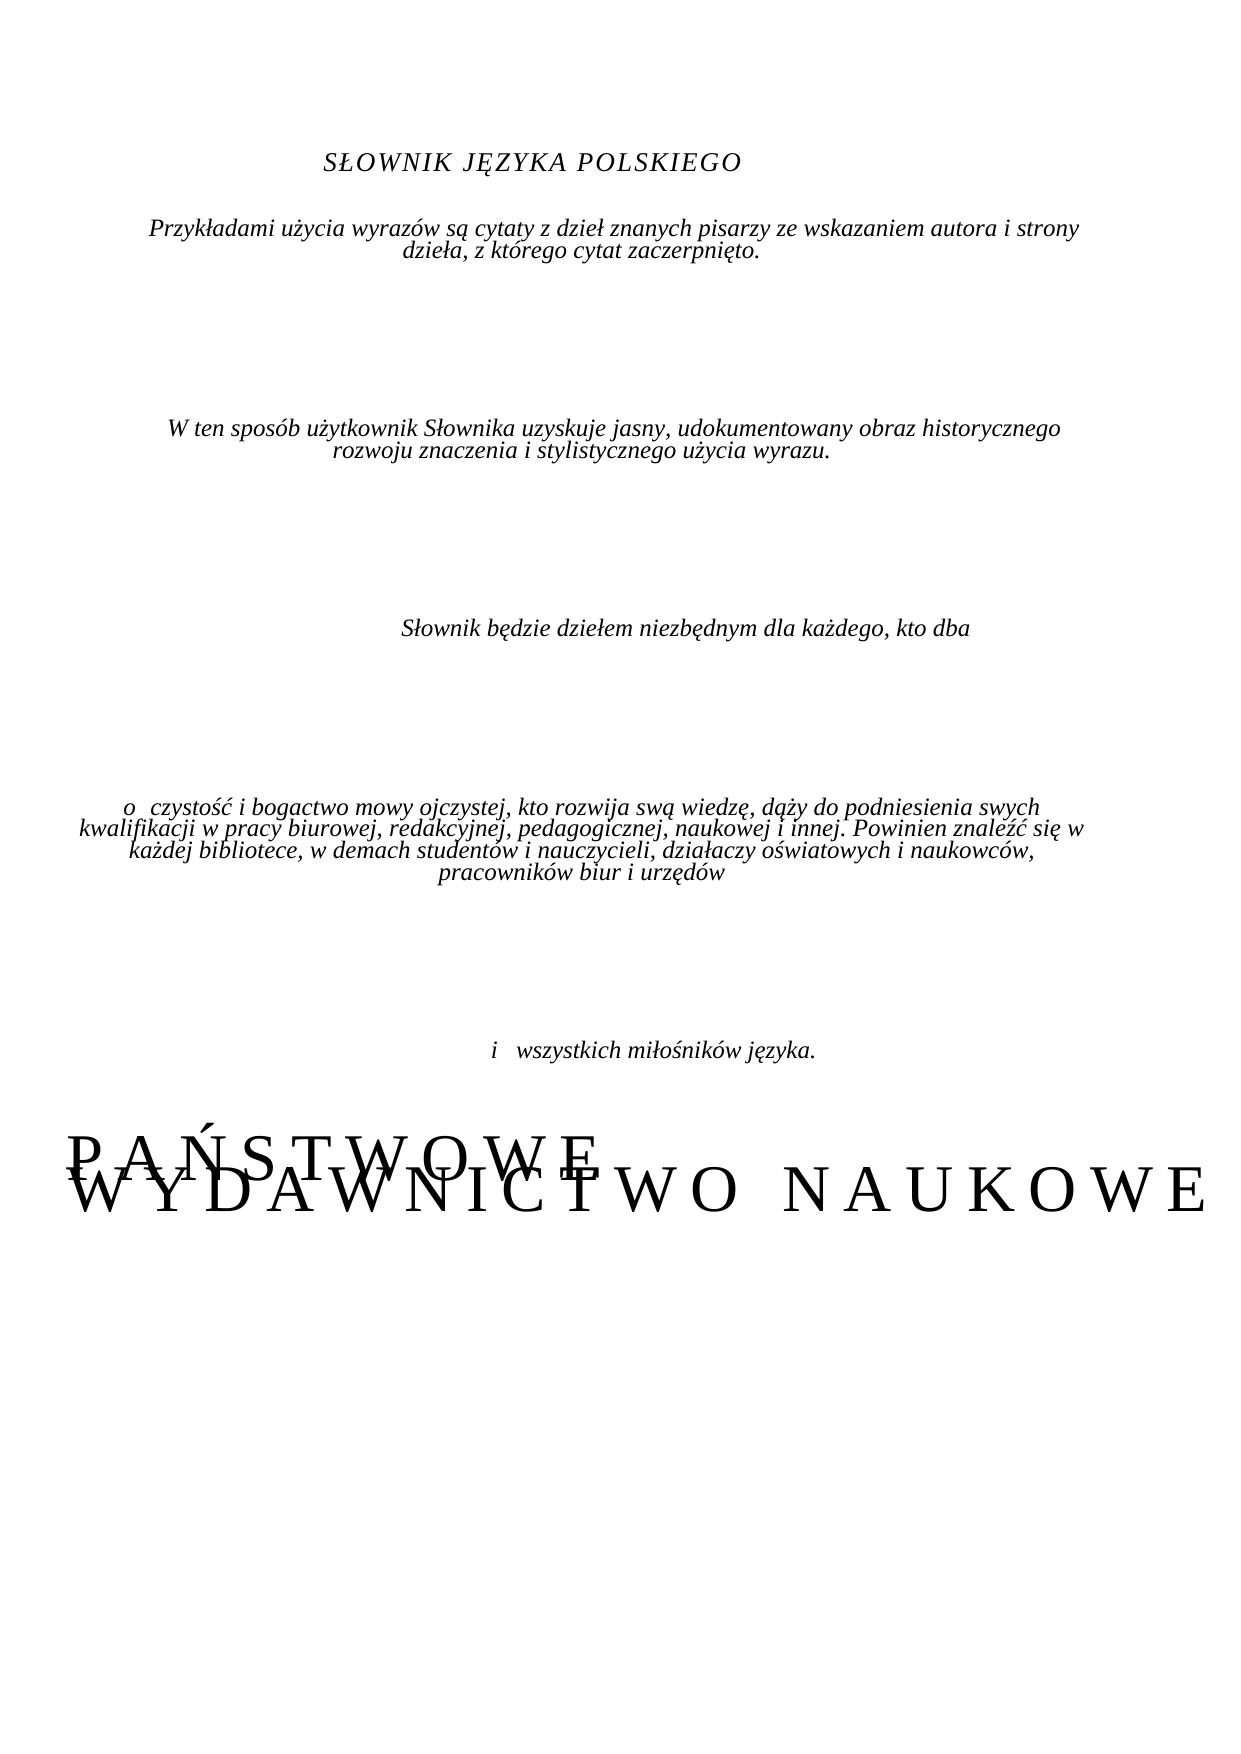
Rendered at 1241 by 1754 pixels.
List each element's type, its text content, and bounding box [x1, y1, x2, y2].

text PAŃSTWOWE WYDAWNICTWO NAUKOWE [67, 1156, 1240, 1218]
text o czystość i bogactwo mowy ojczystej, kto rozwija swą wiedzę, dąży do podniesienia swych kwalifikacji w pracy biurowej, redakcyjnej, pedagogicznej, naukowej i innej. Powinien znaleźć się w każdej bibliotece, w demach studentów i nauczycieli, działaczy oświatowych i naukowców, pracowników biur i urzędów [67, 797, 1096, 885]
text i wszystkich miłośników języka. [67, 1041, 1240, 1063]
text Przykładami użycia wyrazów są cytaty z dzieł znanych pisarzy ze wskazaniem autora i strony dzieła, z którego cytat zaczerpnięto. [67, 218, 1096, 263]
text W ten sposób użytkownik Słownika uzyskuje jasny, udokumentowany obraz historycznego rozwoju znaczenia i stylistycznego użycia wyrazu. [67, 419, 1096, 463]
text Słownik będzie dziełem niezbędnym dla każdego, kto dba [67, 619, 1240, 641]
